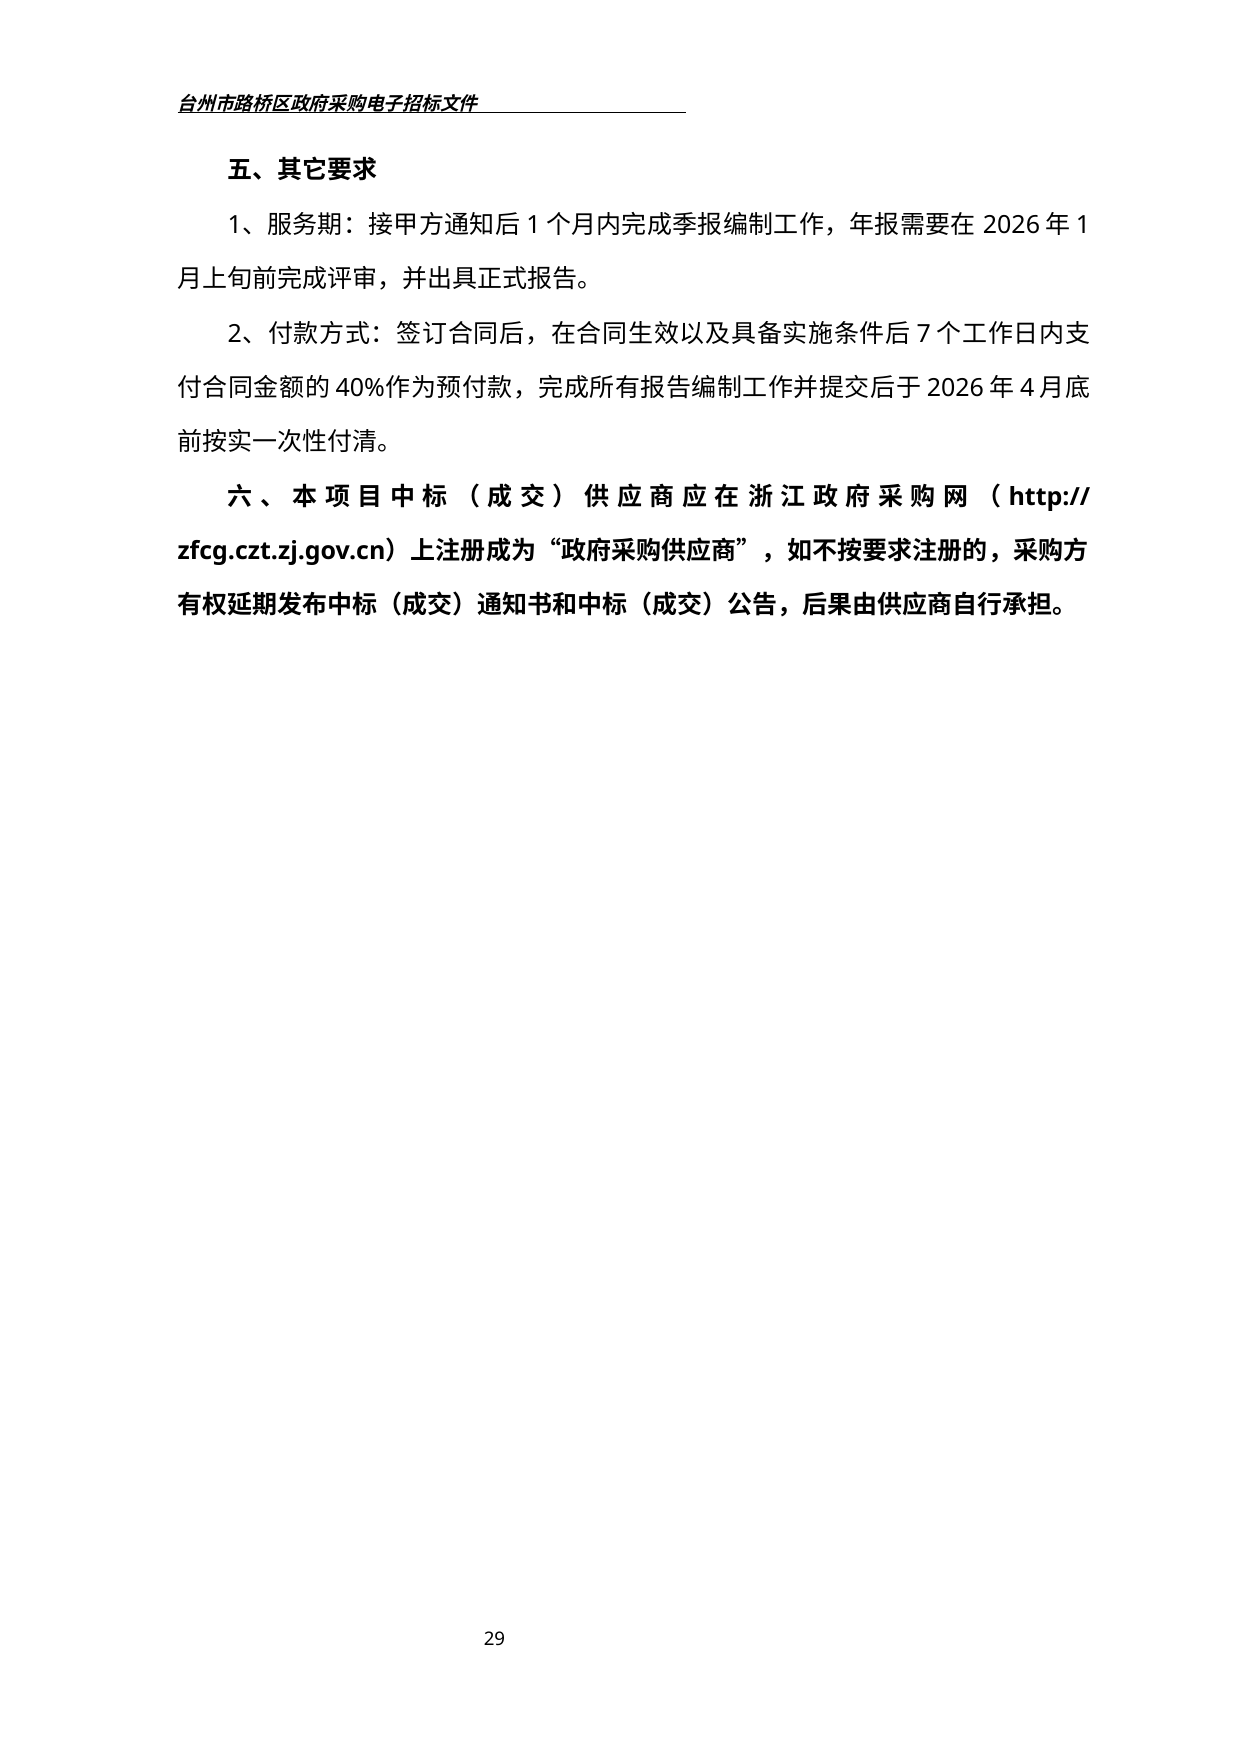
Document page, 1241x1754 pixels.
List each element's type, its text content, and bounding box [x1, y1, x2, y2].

list 2、付款方式：签订合同后，在合同生效以及具备实施条件后7个工作日内支付合同金额的40%作为预付款，完成所有报告编制工作并提交后于2026年4月底前按实一次性付清。 [177, 313, 1090, 458]
text 五、其它要求 [177, 150, 1090, 186]
text 六、本项目中标（成交）供应商应在浙江政府采购网（http://zfcg.czt.zj.gov.cn）上注册成为“政府采购供应商”，如不按要求注册的，采购方有权延期发布中标（成交）通知书和中标（成交）公告，后果由供应商自行承担。 [177, 476, 1090, 621]
list 1、服务期：接甲方通知后1个月内完成季报编制工作，年报需要在2026年1月上旬前完成评审，并出具正式报告。 [177, 204, 1090, 295]
